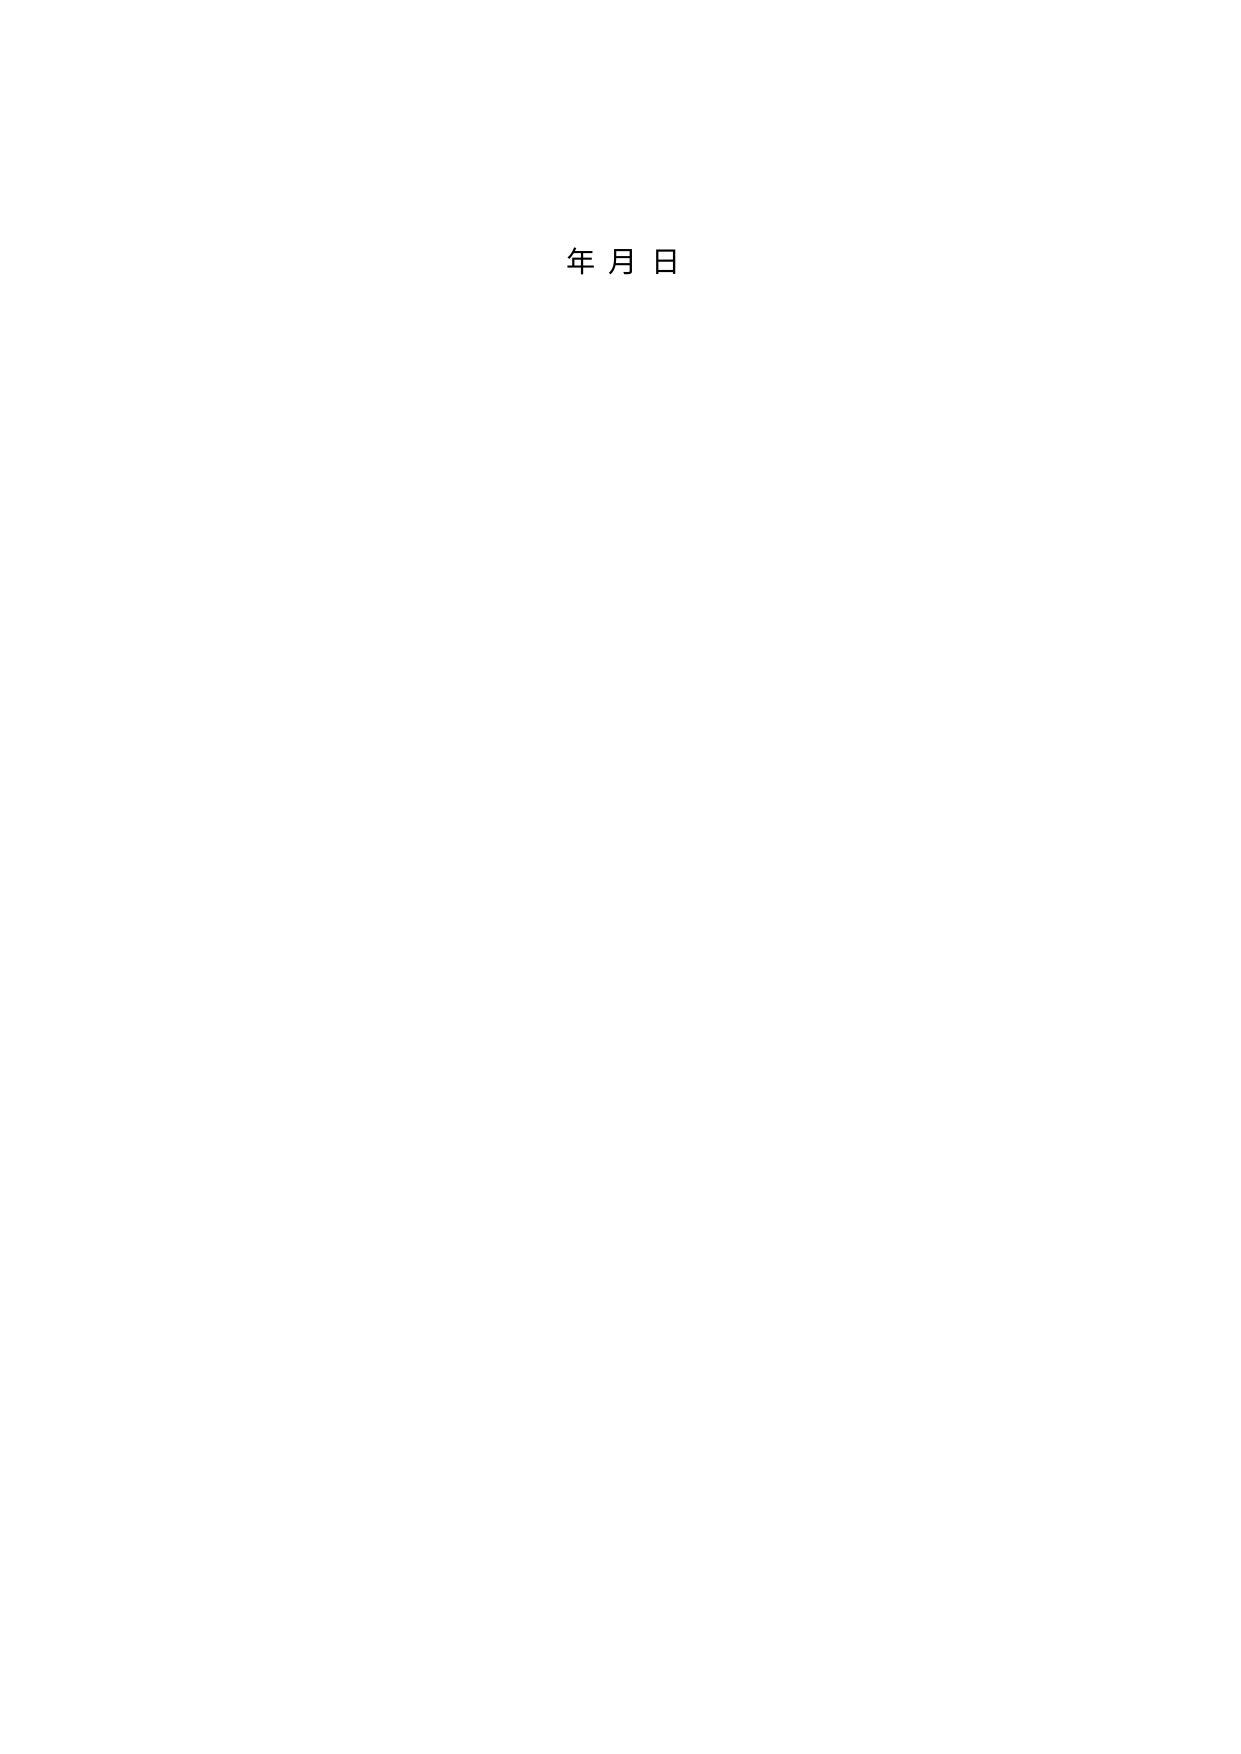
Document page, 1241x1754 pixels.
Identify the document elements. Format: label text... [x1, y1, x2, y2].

text 年 月 日 [150, 227, 1090, 292]
